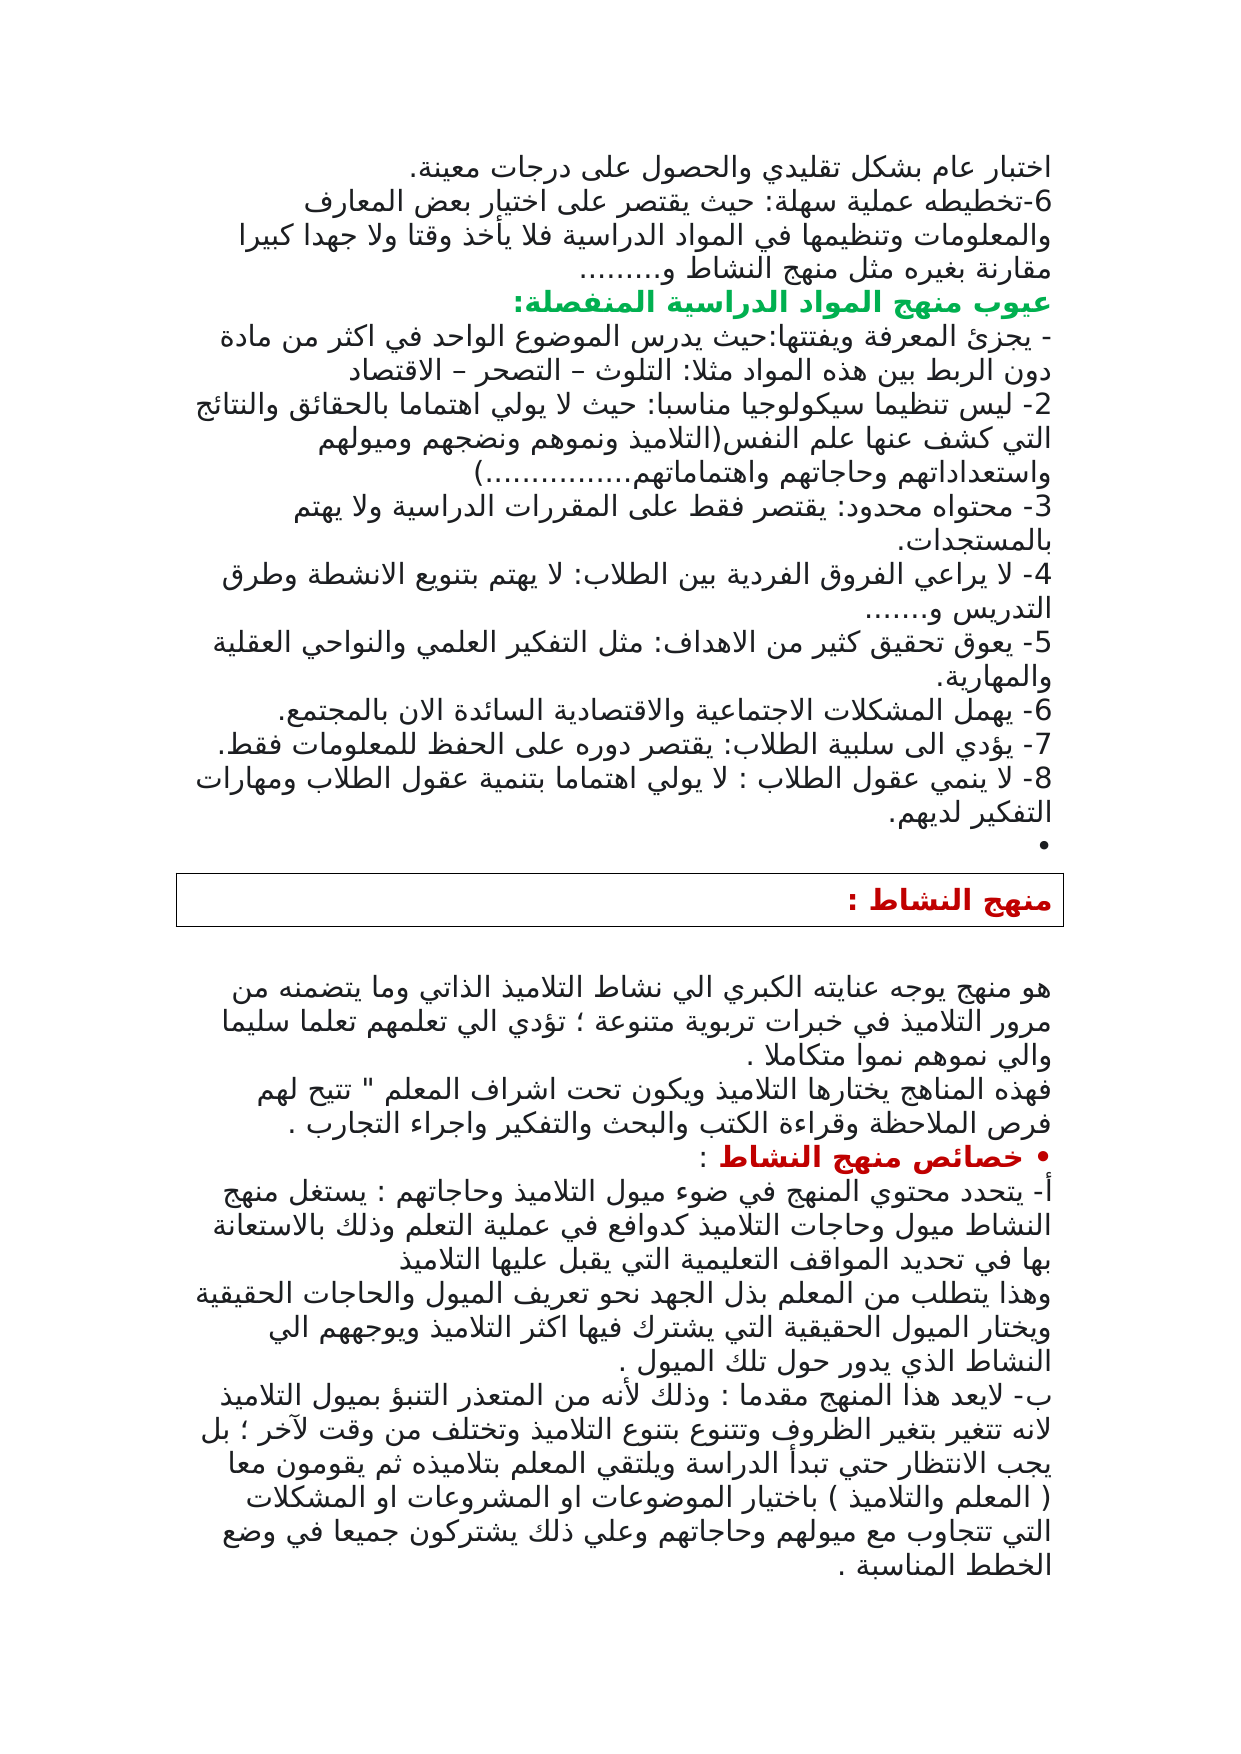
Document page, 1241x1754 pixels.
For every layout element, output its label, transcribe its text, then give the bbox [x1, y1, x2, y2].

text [187, 150, 1053, 863]
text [187, 937, 1053, 1582]
table_header منهج النشاط : [177, 874, 1063, 926]
